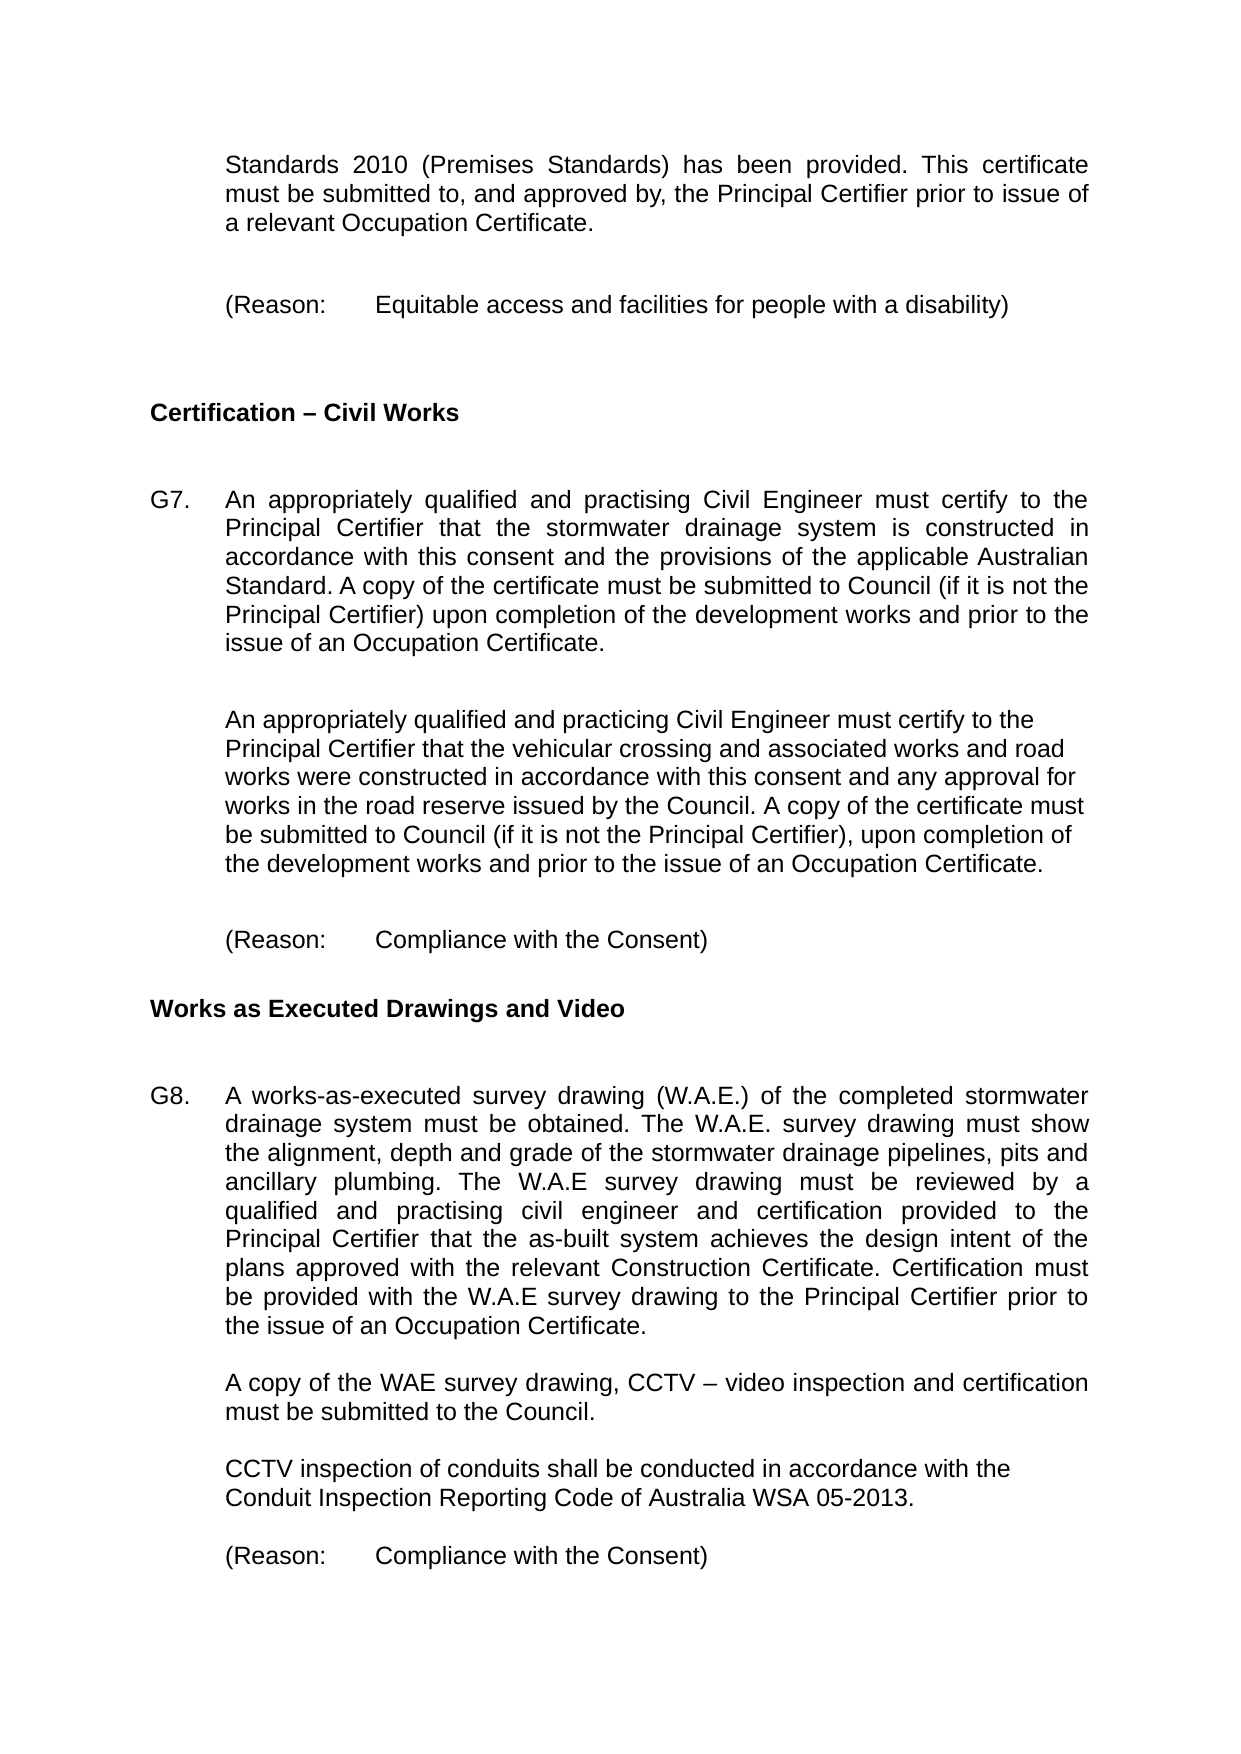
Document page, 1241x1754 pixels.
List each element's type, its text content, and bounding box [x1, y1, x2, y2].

text (Reason: Compliance with the Consent) [150, 1541, 1090, 1569]
text An appropriately qualified and practising Civil Engineer must certify to the Principal Certifier that the stormwater drainage system is constructed in accordance with this consent and the provisions of the applicable Australian Standard. A copy of the certificate must be submitted to Council (if it is not the Principal Certifier) upon completion of the development works and prior to the issue of an Occupation Certificate. [150, 484, 1090, 657]
subtitle Certification – Civil Works [150, 397, 1090, 426]
text An appropriately qualified and practicing Civil Engineer must certify to the Principal Certifier that the vehicular crossing and associated works and road works were constructed in accordance with this consent and any approval for works in the road reserve issued by the Council. A copy of the certificate must be submitted to Council (if it is not the Principal Certifier), upon completion of the development works and prior to the issue of an Occupation Certificate. [225, 705, 1090, 877]
text (Reason: Equitable access and facilities for people with a disability) [225, 290, 1090, 319]
text CCTV inspection of conduits shall be conducted in accordance with the Conduit Inspection Reporting Code of Australia WSA 05-2013. [225, 1454, 1090, 1512]
text A works-as-executed survey drawing (W.A.E.) of the completed stormwater drainage system must be obtained. The W.A.E. survey drawing must show the alignment, depth and grade of the stormwater drainage pipelines, pits and ancillary plumbing. The W.A.E survey drawing must be reviewed by a qualified and practising civil engineer and certification provided to the Principal Certifier that the as-built system achieves the design intent of the plans approved with the relevant Construction Certificate. Certification must be provided with the W.A.E survey drawing to the Principal Certifier prior to the issue of an Occupation Certificate. [150, 1081, 1090, 1339]
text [150, 150, 1090, 236]
list A copy of the WAE survey drawing, CCTV – video inspection and certification must be submitted to the Council. [225, 1368, 1090, 1426]
text (Reason: Compliance with the Consent) [150, 925, 1090, 954]
subtitle Works as Executed Drawings and Video [150, 993, 1090, 1022]
